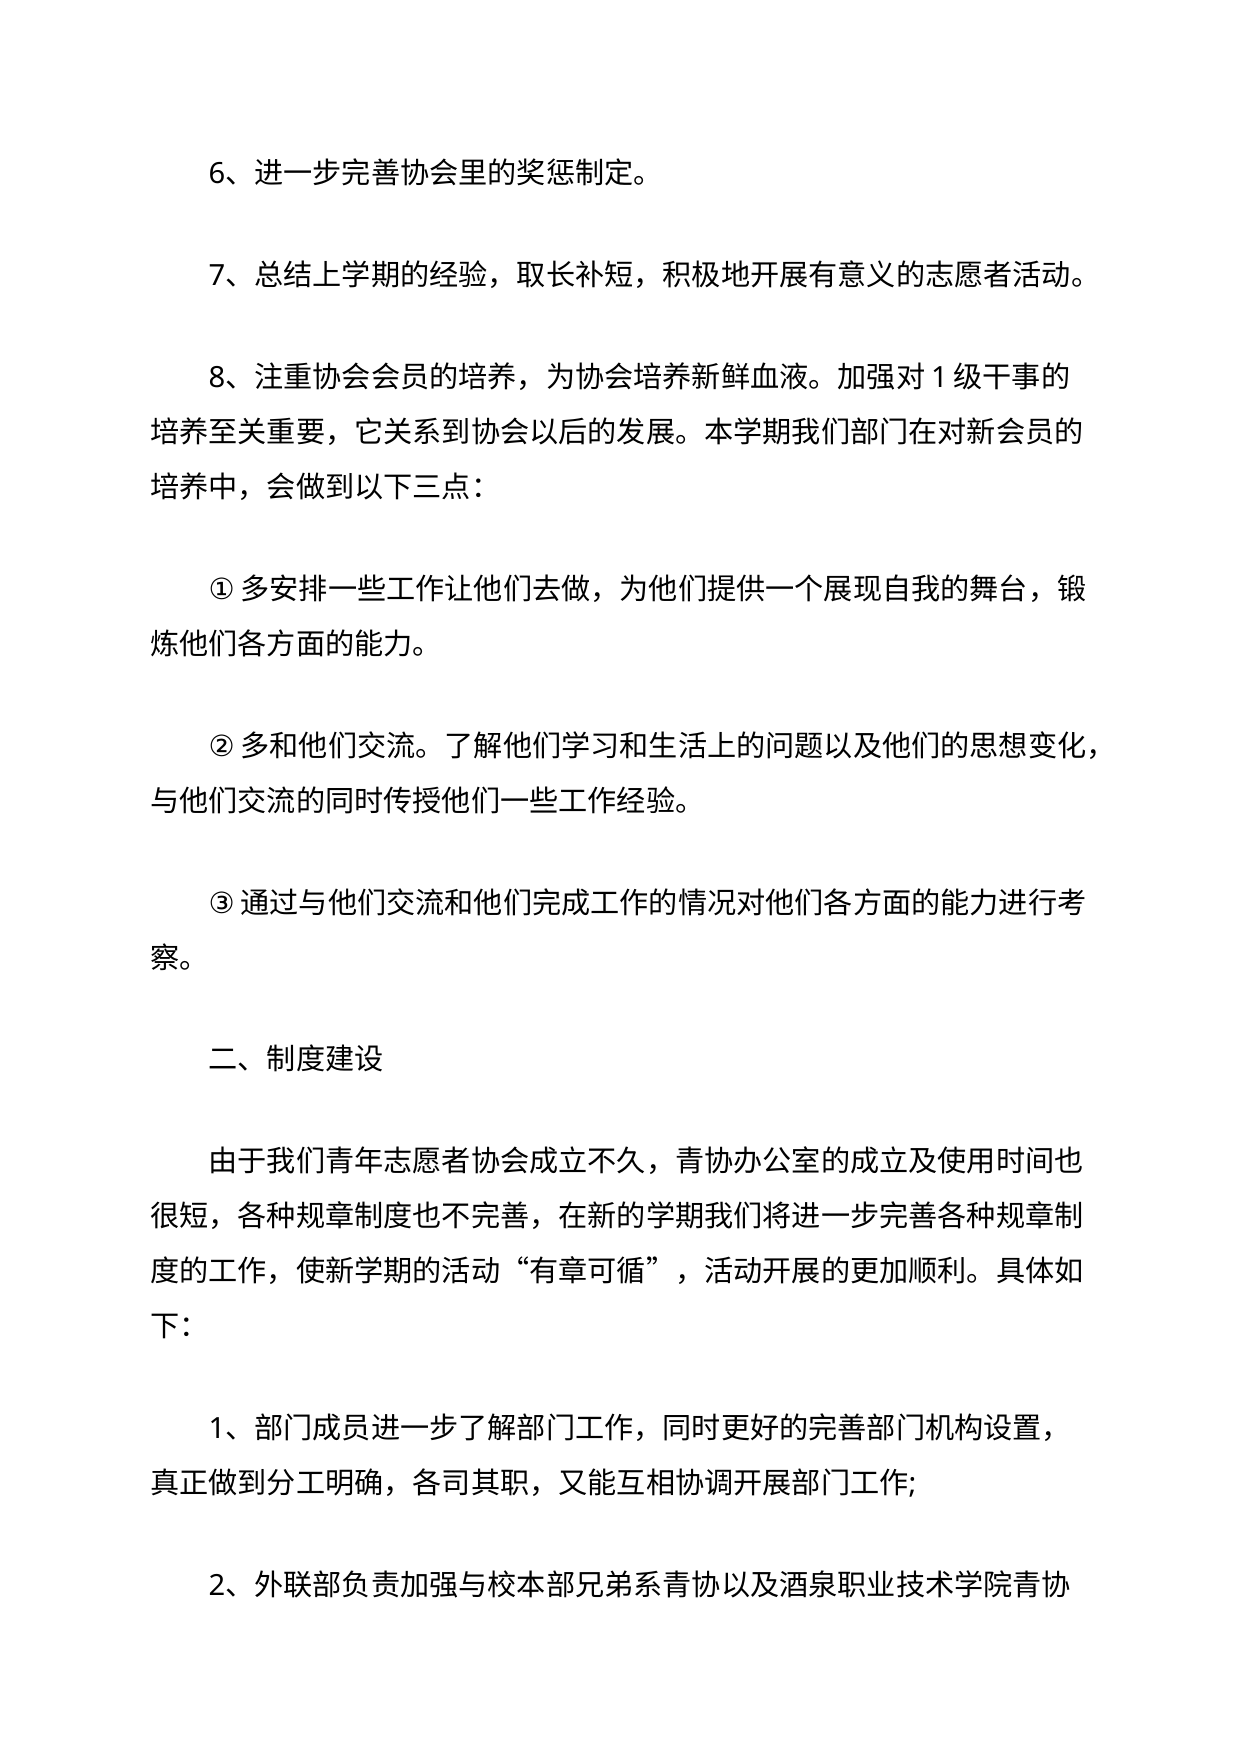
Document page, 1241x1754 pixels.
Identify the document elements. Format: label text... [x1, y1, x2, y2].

text ②多和他们交流。了解他们学习和生活上的问题以及他们的思想变化，与他们交流的同时传授他们一些工作经验。 [150, 722, 1090, 820]
text ③通过与他们交流和他们完成工作的情况对他们各方面的能力进行考察。 [150, 879, 1090, 976]
text 8、注重协会会员的培养，为协会培养新鲜血液。加强对1级干事的培养至关重要，它关系到协会以后的发展。本学期我们部门在对新会员的培养中，会做到以下三点： [150, 354, 1090, 506]
text 由于我们青年志愿者协会成立不久，青协办公室的成立及使用时间也很短，各种规章制度也不完善，在新的学期我们将进一步完善各种规章制度的工作，使新学期的活动“有章可循”，活动开展的更加顺利。具体如下： [150, 1138, 1090, 1345]
text 1、部门成员进一步了解部门工作，同时更好的完善部门机构设置，真正做到分工明确，各司其职，又能互相协调开展部门工作; [150, 1404, 1090, 1502]
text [150, 1561, 1090, 1603]
text 二、制度建设 [150, 1036, 1090, 1078]
text 6、进一步完善协会里的奖惩制定。 [150, 150, 1090, 192]
text ①多安排一些工作让他们去做，为他们提供一个展现自我的舞台，锻炼他们各方面的能力。 [150, 566, 1090, 663]
text 7、总结上学期的经验，取长补短，积极地开展有意义的志愿者活动。 [150, 252, 1090, 294]
